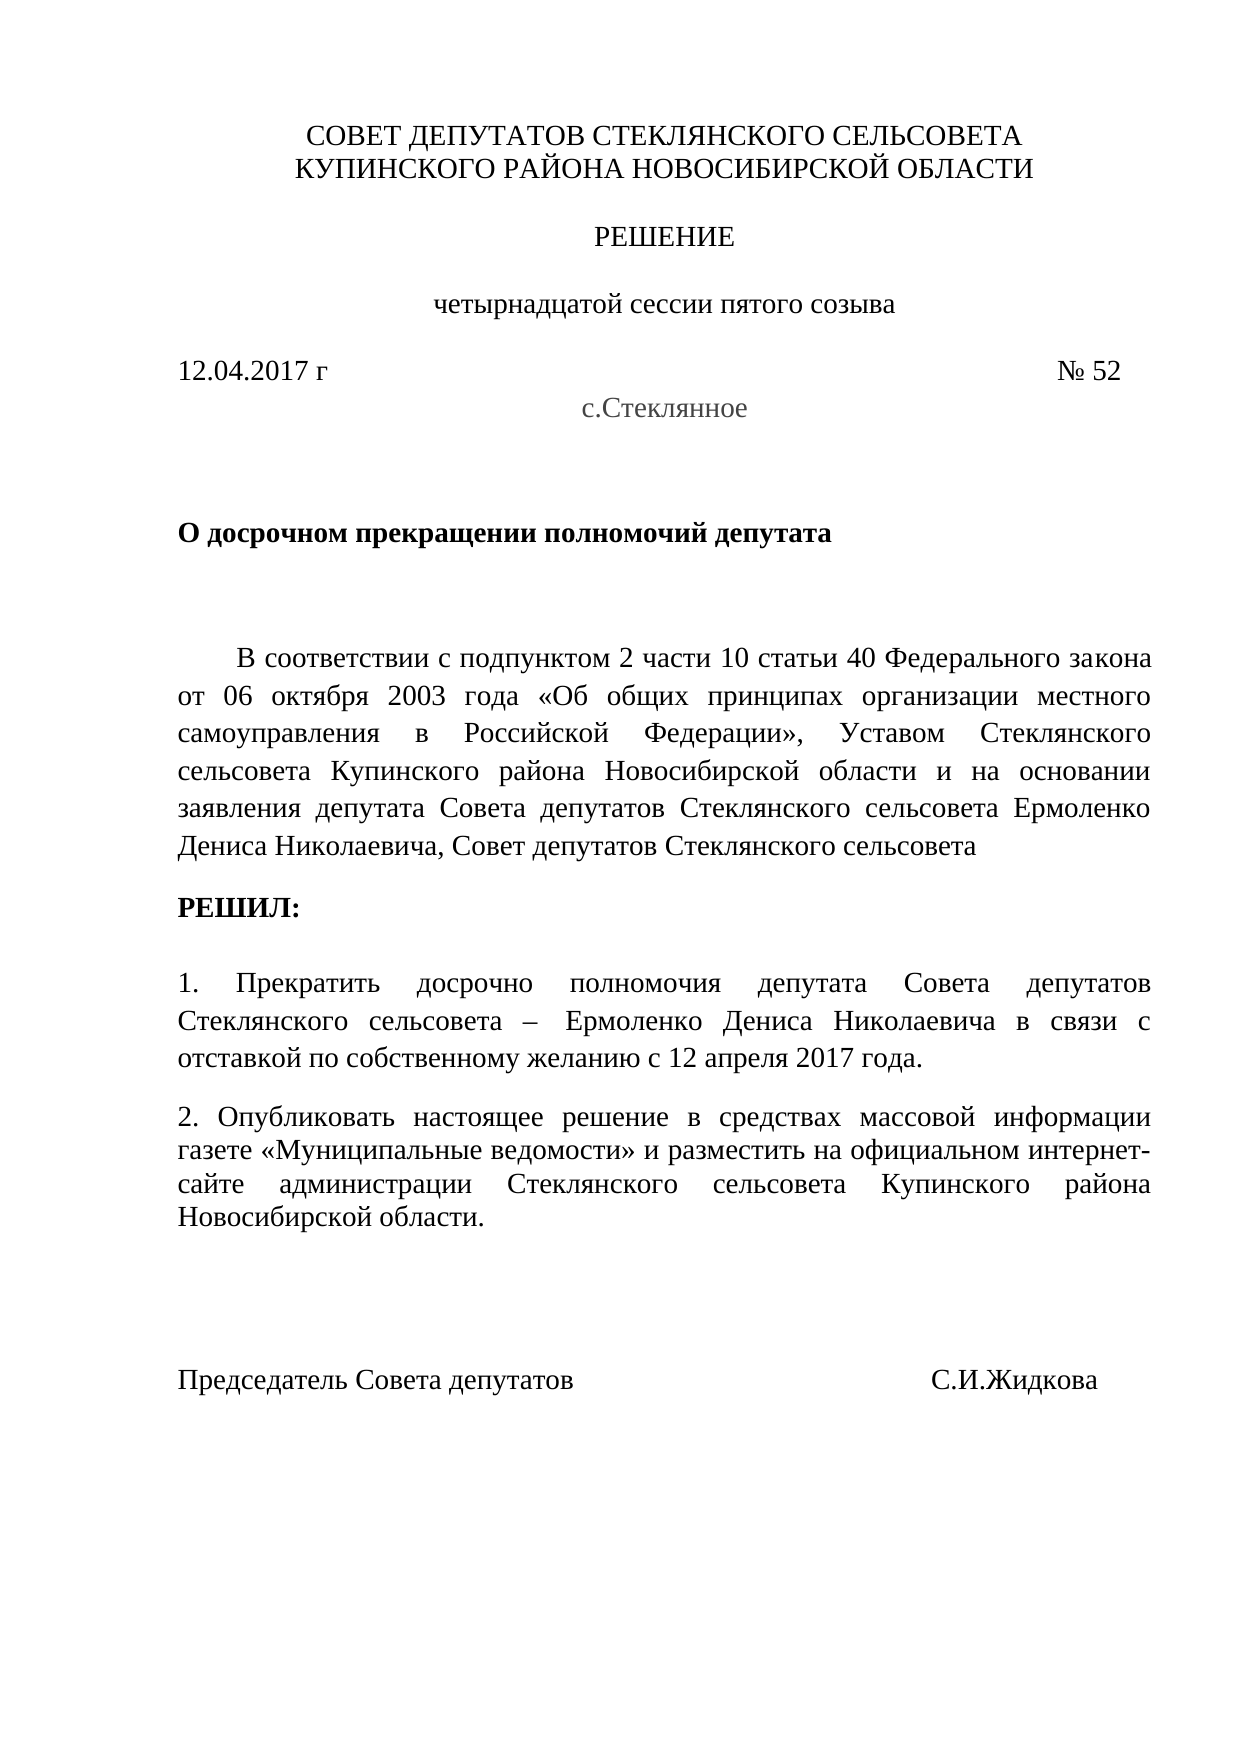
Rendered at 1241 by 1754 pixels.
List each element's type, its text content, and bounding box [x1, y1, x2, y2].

text РЕШЕНИЕ [177, 219, 1152, 252]
text четырнадцатой сессии пятого созыва [177, 286, 1152, 319]
text 2. Опубликовать настоящее решение в средствах массовой информации газете «Муниципальные ведомости» и разместить на официальном интернет-сайте администрации Стеклянского сельсовета Купинского района Новосибирской области. [177, 1099, 1152, 1233]
text СОВЕТ ДЕПУТАТОВ СТЕКЛЯНСКОГО СЕЛЬСОВЕТА [177, 118, 1152, 152]
text с.Стеклянное [177, 386, 1152, 424]
text РЕШИЛ: [177, 886, 1152, 924]
text 1. Прекратить досрочно полномочия депутата Совета депутатов Стеклянского сельсовета – Ермоленко Дениса Николаевича в связи с отставкой по собственному желанию с 12 апреля 2017 года. [177, 961, 1152, 1074]
text 12.04.2017 г № 52 [177, 353, 1152, 386]
text КУПИНСКОГО РАЙОНА НОВОСИБИРСКОЙ ОБЛАСТИ [177, 152, 1152, 185]
text О досрочном прекращении полномочий депутата [177, 511, 1152, 549]
text Председатель Совета депутатов С.И.Жидкова [177, 1358, 1152, 1396]
text В соответствии с подпунктом 2 части 10 статьи 40 Федерального закона от 06 октября 2003 года «Об общих принципах организации местного самоуправления в Российской Федерации», Уставом Стеклянского сельсовета Купинского района Новосибирской области и на основании заявления депутата Совета депутатов Стеклянского сельсовета Ермоленко Дениса Николаевича, Совет депутатов Стеклянского сельсовета [177, 636, 1152, 861]
